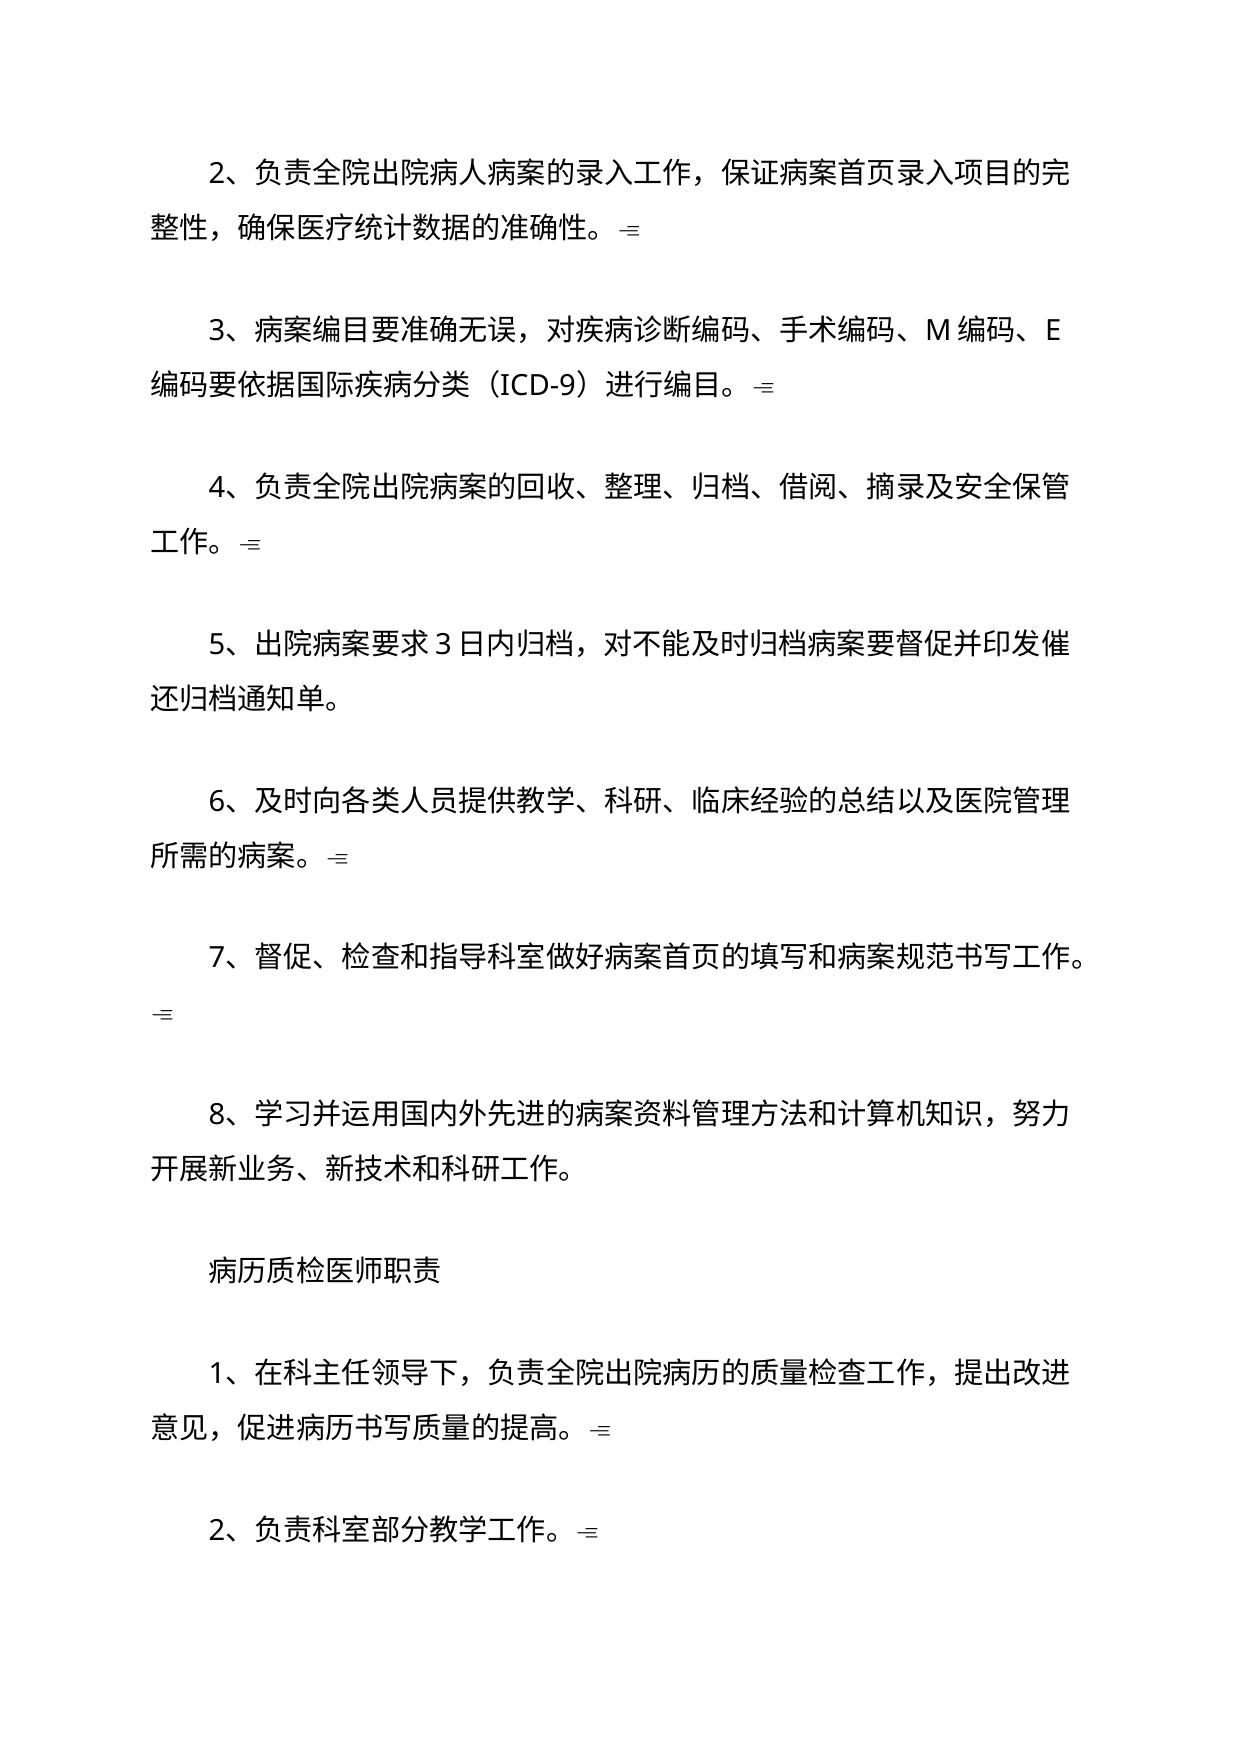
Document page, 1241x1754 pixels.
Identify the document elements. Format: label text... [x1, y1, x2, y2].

text 2、负责全院出院病人病案的录入工作，保证病案首页录入项目的完整性，确保医疗统计数据的准确性。 [150, 150, 1090, 247]
text 4、负责全院出院病案的回收、整理、归档、借阅、摘录及安全保管工作。 [150, 464, 1090, 561]
text 2、负责科室部分教学工作。 [150, 1506, 1090, 1548]
text 7、督促、检查和指导科室做好病案首页的填写和病案规范书写工作。 [150, 934, 1090, 1031]
text 6、及时向各类人员提供教学、科研、临床经验的总结以及医院管理所需的病案。 [150, 777, 1090, 874]
text 病历质检医师职责 [150, 1248, 1090, 1290]
text 8、学习并运用国内外先进的病案资料管理方法和计算机知识，努力开展新业务、新技术和科研工作。 [150, 1091, 1090, 1188]
text 3、病案编目要准确无误，对疾病诊断编码、手术编码、M编码、E编码要依据国际疾病分类（ICD-9）进行编目。 [150, 307, 1090, 404]
text 5、出院病案要求3日内归档，对不能及时归档病案要督促并印发催还归档通知单。 [150, 621, 1090, 718]
text 1、在科主任领导下，负责全院出院病历的质量检查工作，提出改进意见，促进病历书写质量的提高。 [150, 1349, 1090, 1447]
